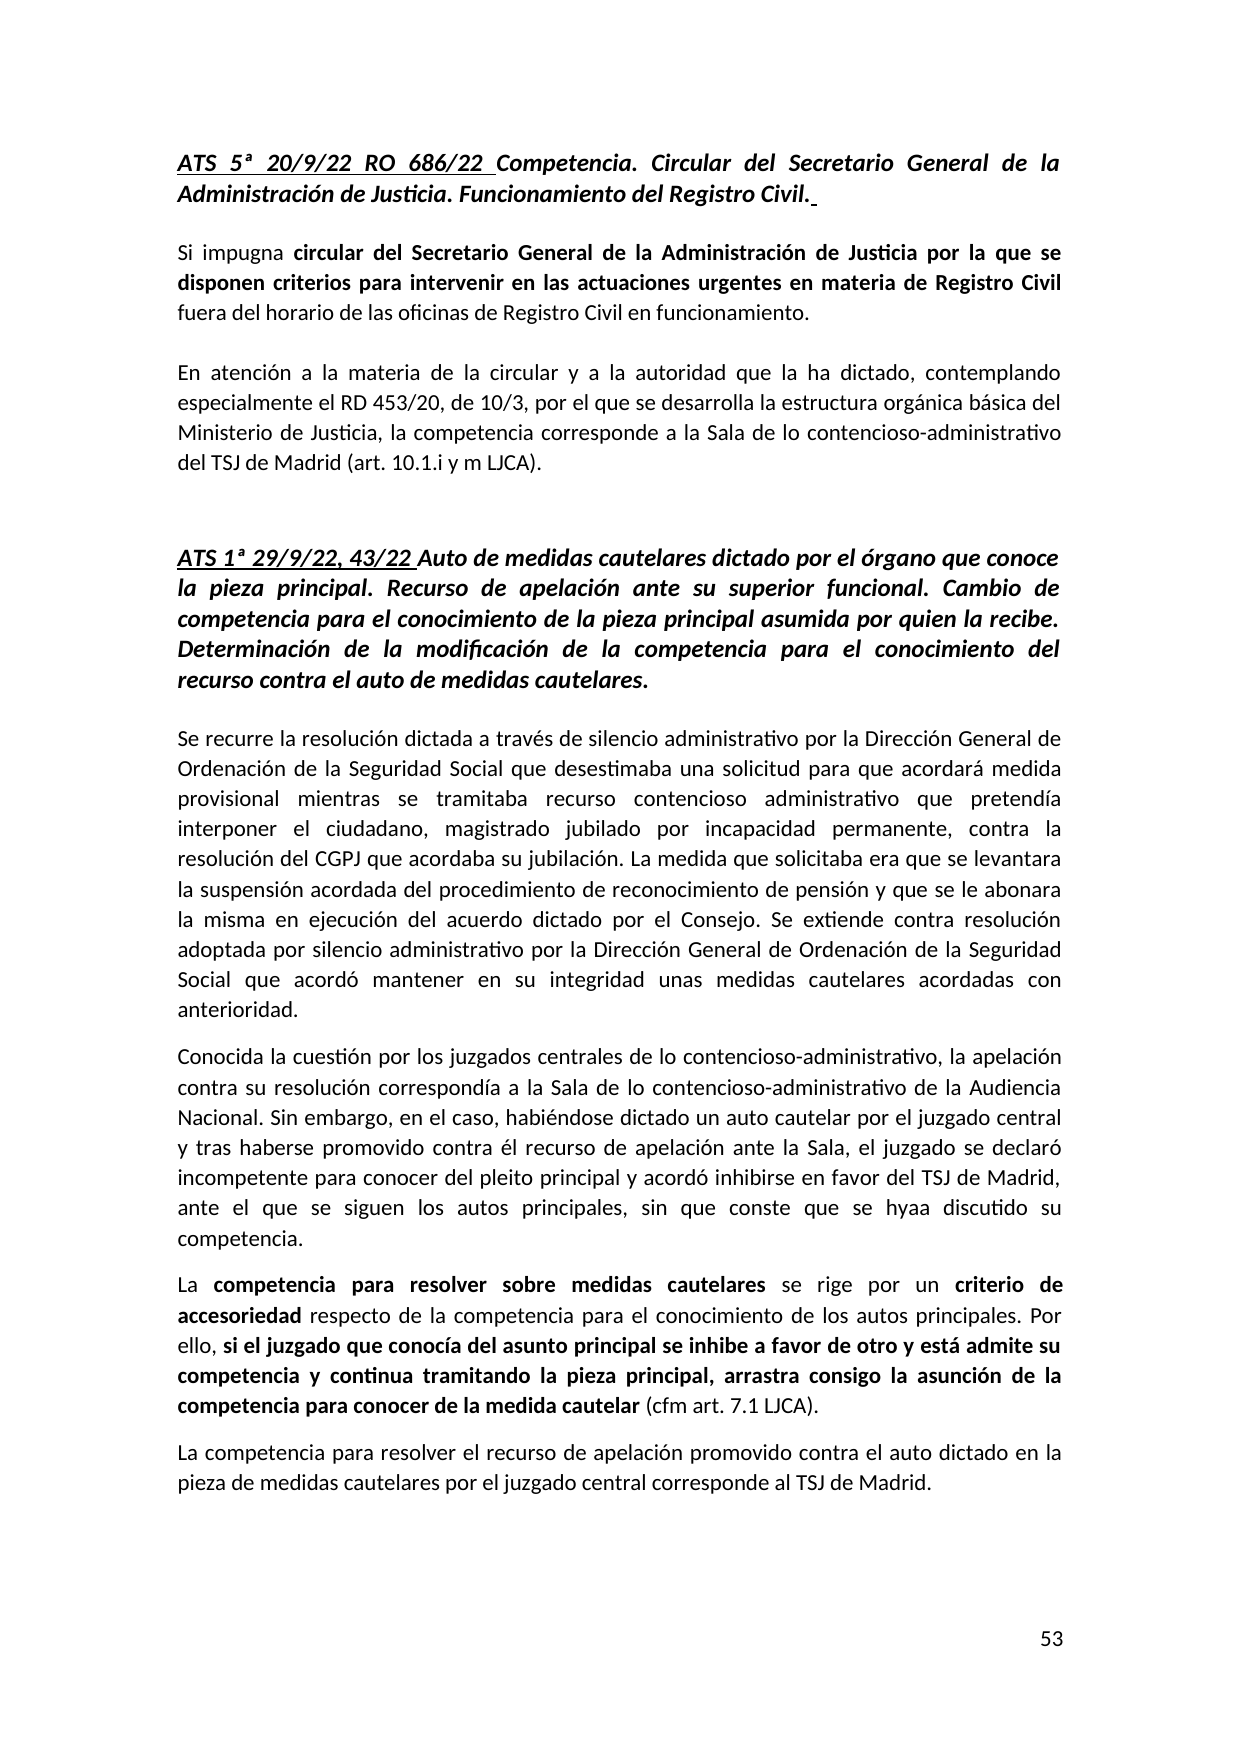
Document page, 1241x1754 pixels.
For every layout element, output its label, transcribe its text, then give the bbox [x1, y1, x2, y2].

text En atención a la materia de la circular y a la autoridad que la ha dictado, contemplando especialmente el RD 453/20, de 10/3, por el que se desarrolla la estructura orgánica básica del Ministerio de Justicia, la competencia corresponde a la Sala de lo contencioso-administrativo del TSJ de Madrid (art. 10.1.i y m LJCA). [177, 358, 1063, 476]
text La competencia para resolver el recurso de apelación promovido contra el auto dictado en la pieza de medidas cautelares por el juzgado central corresponde al TSJ de Madrid. [177, 1438, 1063, 1497]
subtitle ATS 1ª 29/9/22, 43/22 Auto de medidas cautelares dictado por el órgano que conoce la pieza principal. Recurso de apelación ante su superior funcional. Cambio de competencia para el conocimiento de la pieza principal asumida por quien la recibe. Determinación de la modificación de la competencia para el conocimiento del recurso contra el auto de medidas cautelares. [177, 542, 1063, 694]
text Si impugna circular del Secretario General de la Administración de Justicia por la que se disponen criterios para intervenir en las actuaciones urgentes en materia de Registro Civil fuera del horario de las oficinas de Registro Civil en funcionamiento. [177, 238, 1063, 326]
text La competencia para resolver sobre medidas cautelares se rige por un criterio de accesoriedad respecto de la competencia para el conocimiento de los autos principales. Por ello, si el juzgado que conocía del asunto principal se inhibe a favor de otro y está admite su competencia y continua tramitando la pieza principal, arrastra consigo la asunción de la competencia para conocer de la medida cautelar (cfm art. 7.1 LJCA). [177, 1271, 1063, 1419]
text Conocida la cuestión por los juzgados centrales de lo contencioso-administrativo, la apelación contra su resolución correspondía a la Sala de lo contencioso-administrativo de la Audiencia Nacional. Sin embargo, en el caso, habiéndose dictado un auto cautelar por el juzgado central y tras haberse promovido contra él recurso de apelación ante la Sala, el juzgado se declaró incompetente para conocer del pleito principal y acordó inhibirse en favor del TSJ de Madrid, ante el que se siguen los autos principales, sin que conste que se hyaa discutido su competencia. [177, 1042, 1063, 1252]
subtitle ATS 5ª 20/9/22 RO 686/22 Competencia. Circular del Secretario General de la Administración de Justicia. Funcionamiento del Registro Civil. [177, 148, 1063, 209]
text Se recurre la resolución dictada a través de silencio administrativo por la Dirección General de Ordenación de la Seguridad Social que desestimaba una solicitud para que acordará medida provisional mientras se tramitaba recurso contencioso administrativo que pretendía interponer el ciudadano, magistrado jubilado por incapacidad permanente, contra la resolución del CGPJ que acordaba su jubilación. La medida que solicitaba era que se levantara la suspensión acordada del procedimiento de reconocimiento de pensión y que se le abonara la misma en ejecución del acuerdo dictado por el Consejo. Se extiende contra resolución adoptada por silencio administrativo por la Dirección General de Ordenación de la Seguridad Social que acordó mantener en su integridad unas medidas cautelares acordadas con anterioridad. [177, 724, 1063, 1024]
